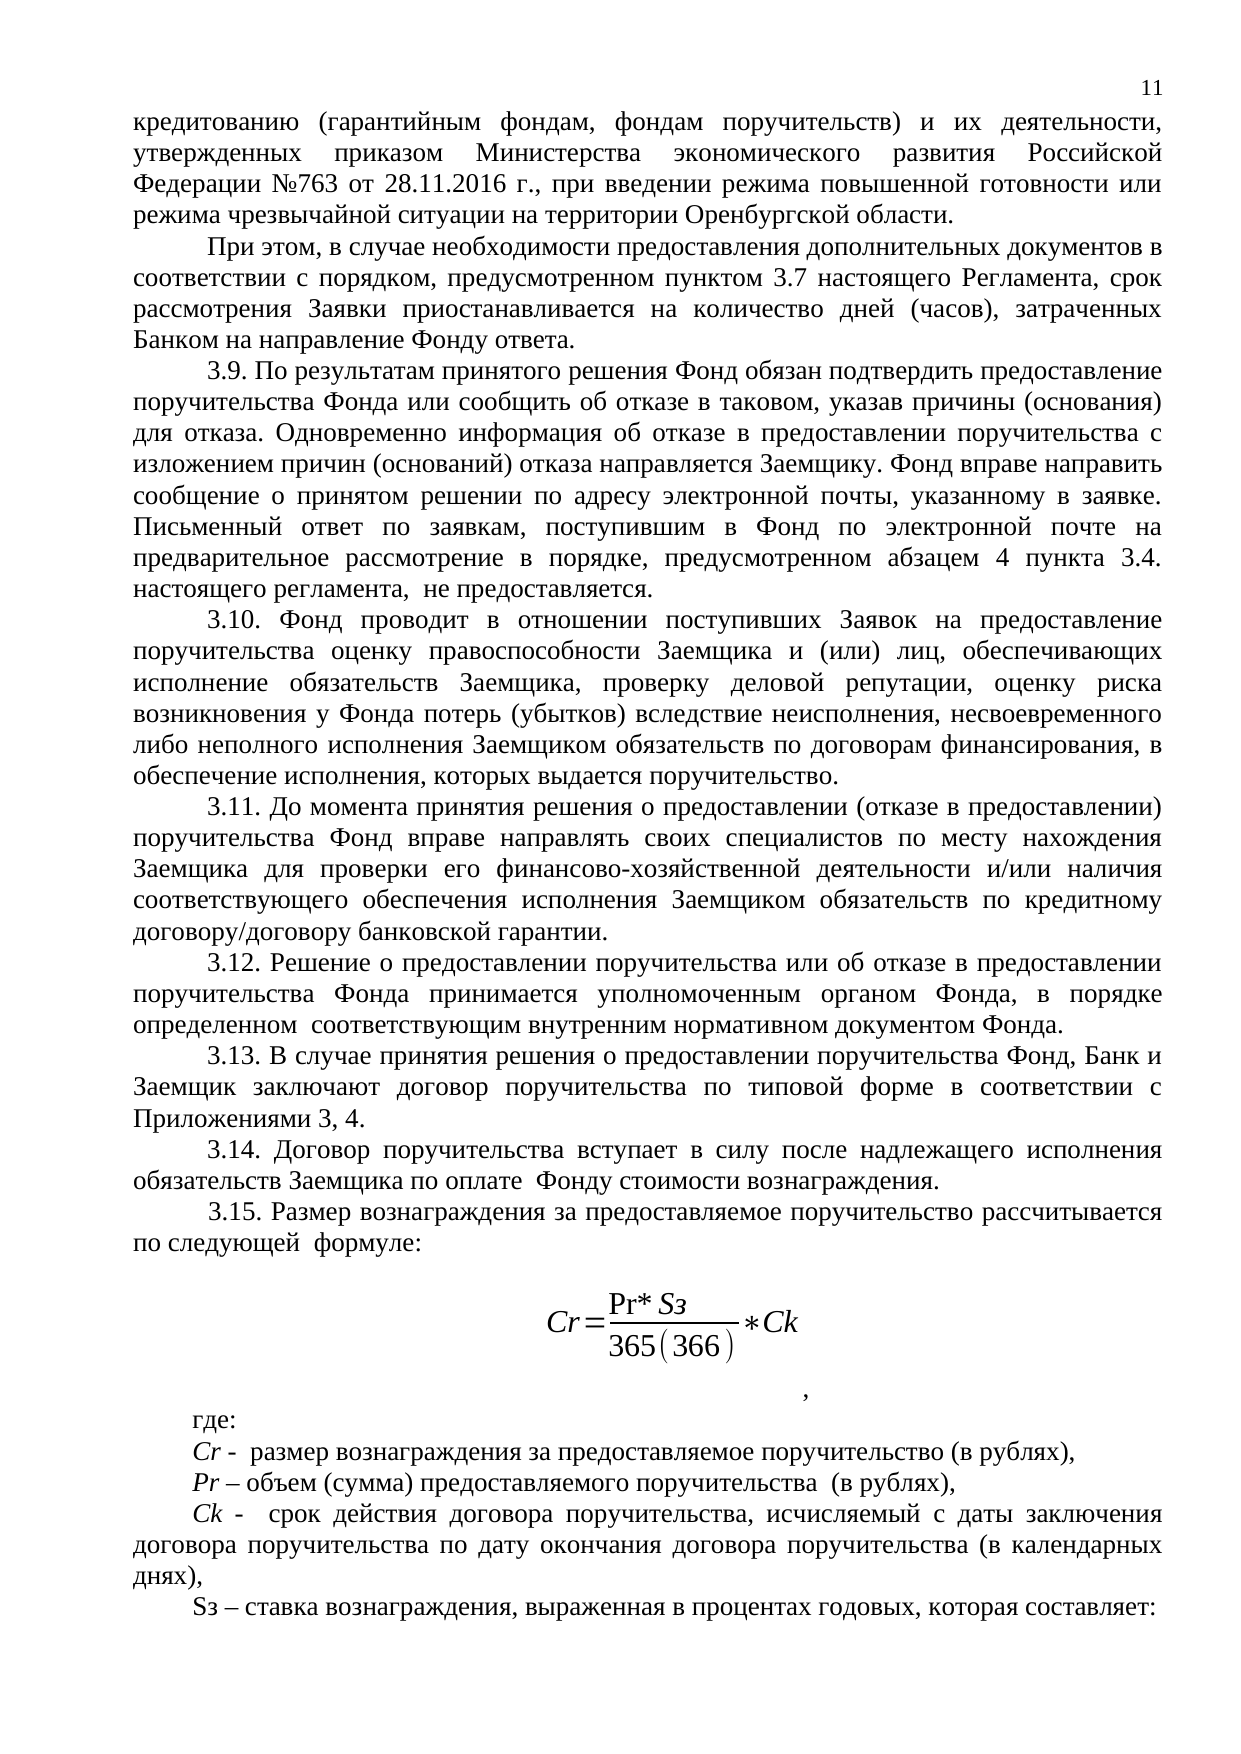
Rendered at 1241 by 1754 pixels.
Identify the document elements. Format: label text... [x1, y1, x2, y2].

text 3.9. По результатам принятого решения Фонд обязан подтвердить предоставление поручительства Фонда или сообщить об отказе в таковом, указав причины (основания) для отказа. Одновременно информация об отказе в предоставлении поручительства с изложением причин (оснований) отказа направляется Заемщику. Фонд вправе направить сообщение о принятом решении по адресу электронной почты, указанному в заявке. Письменный ответ по заявкам, поступившим в Фонд по электронной почте на предварительное рассмотрение в порядке, предусмотренном абзацем 4 пункта 3.4. настоящего регламента, не предоставляется. [133, 354, 1163, 603]
text При этом, в случае необходимости предоставления дополнительных документов в соответствии с порядком, предусмотренном пунктом 3.7 настоящего Регламента, срок рассмотрения Заявки приостанавливается на количество дней (часов), затраченных Банком на направление Фонду ответа. [133, 229, 1163, 354]
text , [133, 1286, 1163, 1404]
text 3.12. Решение о предоставлении поручительства или об отказе в предоставлении поручительства Фонда принимается уполномоченным органом Фонда, в порядке определенном соответствующим внутренним нормативном документом Фонда. [133, 946, 1163, 1039]
text Pr – объем (сумма) предоставляемого поручительства (в рублях), [133, 1466, 1163, 1497]
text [133, 105, 1163, 229]
text 3.14. Договор поручительства вступает в силу после надлежащего исполнения обязательств Заемщика по оплате Фонду стоимости вознаграждения. [133, 1133, 1163, 1195]
text 3.15. Размер вознаграждения за предоставляемое поручительство рассчитывается по следующей формуле: [133, 1195, 1163, 1257]
text Cr - размер вознаграждения за предоставляемое поручительство (в рублях), [133, 1435, 1163, 1466]
text где: [133, 1404, 1163, 1435]
text Sз – ставка вознаграждения, выраженная в процентах годовых, которая составляет: [133, 1591, 1163, 1622]
text 3.13. В случае принятия решения о предоставлении поручительства Фонд, Банк и Заемщик заключают договор поручительства по типовой форме в соответствии с Приложениями 3, 4. [133, 1039, 1163, 1133]
text Ck - срок действия договора поручительства, исчисляемый с даты заключения договора поручительства по дату окончания договора поручительства (в календарных днях), [133, 1497, 1163, 1591]
text 3.11. До момента принятия решения о предоставлении (отказе в предоставлении) поручительства Фонд вправе направлять своих специалистов по месту нахождения Заемщика для проверки его финансово-хозяйственной деятельности и/или наличия соответствующего обеспечения исполнения Заемщиком обязательств по кредитному договору/договору банковской гарантии. [133, 790, 1163, 946]
text 3.10. Фонд проводит в отношении поступивших Заявок на предоставление поручительства оценку правоспособности Заемщика и (или) лиц, обеспечивающих исполнение обязательств Заемщика, проверку деловой репутации, оценку риска возникновения у Фонда потерь (убытков) вследствие неисполнения, несвоевременного либо неполного исполнения Заемщиком обязательств по договорам финансирования, в обеспечение исполнения, которых выдается поручительство. [133, 603, 1163, 790]
